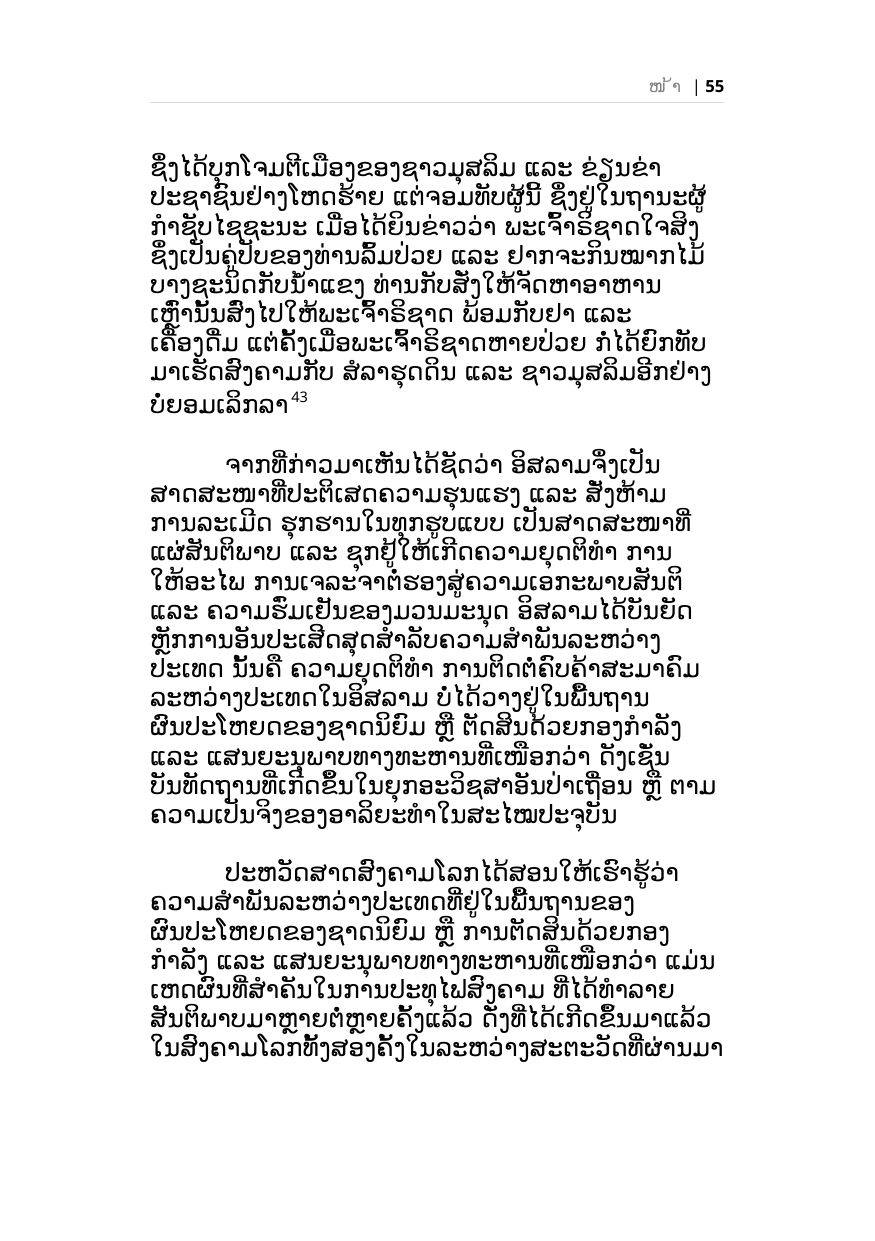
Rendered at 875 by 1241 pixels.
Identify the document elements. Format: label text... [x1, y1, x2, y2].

text ຊຶ່ງໄດ້ບຸກໂຈມຕີເມືອງຂອງຊາວມຸສລິມ ແລະ ຂ່ຽນຂ່າ ປະຊາຊົນຢ່າງໂຫດຮ້າຍ ແຕ່ຈອມທັບຜູ້ນີ້ ຊຶ່ງຢູ່ໃນຖານະຜູ້ກຳຊັບໄຊຊະນະ ເມື່ອໄດ້ຍິນຂ່າວວ່າ ພະເຈົ້າຣິຊາດໃຈສິງ ຊຶ່ງເປັນຄູ່ປັບຂອງທ່ານລົ້ມປ່ວຍ ແລະ ຢາກຈະກິນໝາກໄມ້ບາງຊະນິດກັບນ້ຳແຂງ ທ່ານກັບສັ່ງໃຫ້ຈັດຫາອາຫານເຫຼົ່ານັ້ນສົ່ງໄປໃຫ້ພະເຈົ້າຣິຊາດ ພ້ອມກັບຢາ ແລະ ເຄື່ອງດື່ມ ແຕ່ຄັ້ງເມື່ອພະເຈົ້າຣິຊາດຫາຍປ່ວຍ ກໍ່ໄດ້ຍົກທັບມາເຮັດສົງຄາມກັບ ສໍລາຮຸດດິນ ແລະ ຊາວມຸສລິມອີກຢ່າງບໍ່ຍອມເລິກລາ43 [150, 153, 724, 421]
text ຈາກທີ່ກ່າວມາເຫັນໄດ້ຊັດວ່າ ອິສລາມຈຶ່ງເປັນສາດສະໜາທີ່ປະຕິເສດຄວາມຮຸນແຮງ ແລະ ສັ່ງຫ້າມການລະເມີດ ຮຸກຮານໃນທຸກຮູບແບບ ເປັນສາດສະໜາທີ່ແຜ່ສັນຕິພາບ ແລະ ຊຸກຢູ້ໃຫ້ເກີດຄວາມຍຸດຕິທຳ ການໃຫ້ອະໄພ ການເຈລະຈາຕໍ່ຮອງສູ່ຄວາມເອກະພາບສັນຕິ ແລະ ຄວາມຮົ່ມເຢັນຂອງມວນມະນຸດ ອິສລາມໄດ້ບັນຍັດຫຼັກການອັນປະເສີດສຸດສຳລັບຄວາມສຳພັນລະຫວ່າງປະເທດ ນັ້ນຄື ຄວາມຍຸດຕິທຳ ການຕິດຕໍ່ຄົບຄ້າສະມາຄົມລະຫວ່າງປະເທດໃນອິສລາມ ບໍ່ໄດ້ວາງຢູ່ໃນພື້ນຖານຜົນປະໂຫຍດຂອງຊາດນິຍົມ ຫຼື ຕັດສິນດ້ວຍກອງກຳລັງ ແລະ ແສນຍະນຸພາບທາງທະຫານທີ່ເໜືອກວ່າ ດັງເຊັ່ນບັນທັດຖານທີ່ເກີດຂຶ້ນໃນຍຸກອະວິຊສາອັນປ່າເຖື່ອນ ຫຼື ຕາມຄວາມເປັນຈິງຂອງອາລິຍະທຳໃນສະໄໝປະຈຸບັນ [150, 450, 724, 829]
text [150, 858, 724, 1062]
